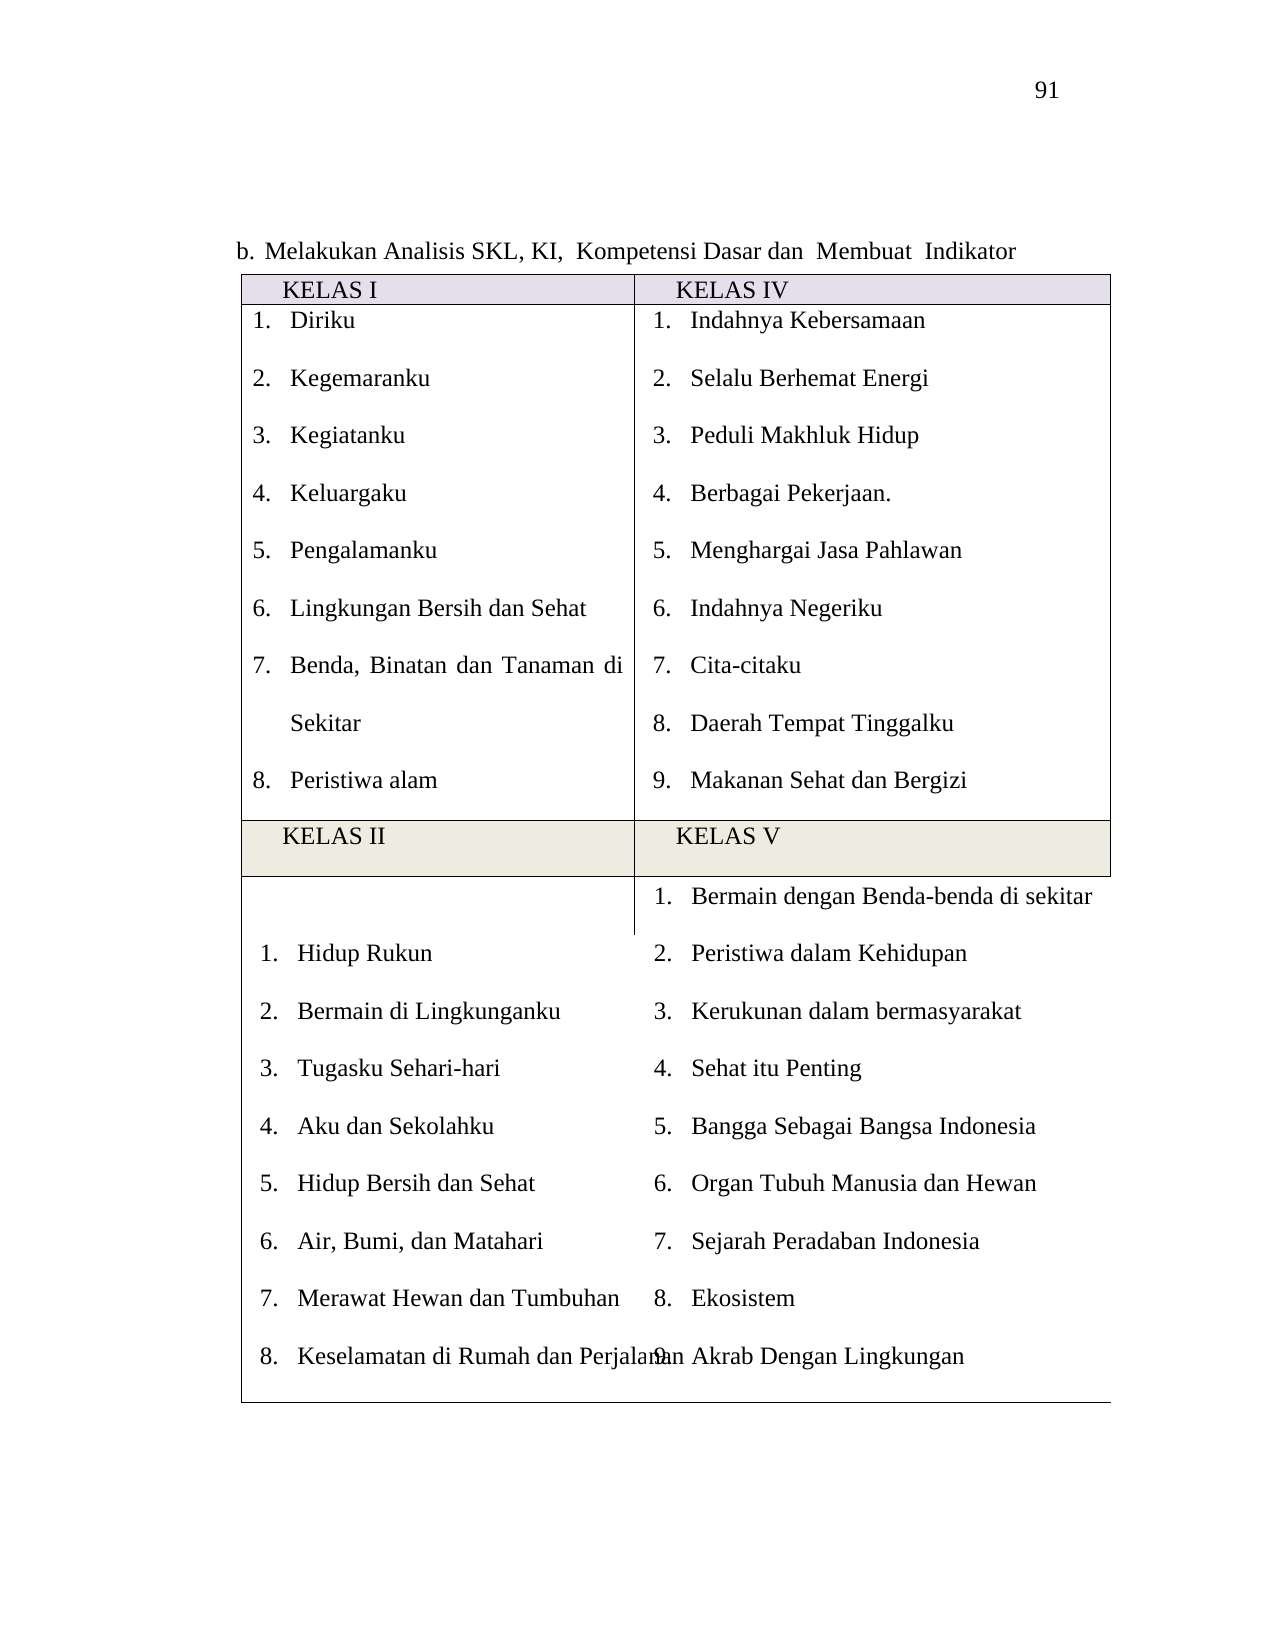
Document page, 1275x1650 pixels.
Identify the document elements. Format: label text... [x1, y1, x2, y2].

table_cell [635, 877, 646, 1402]
list Melakukan Analisis SKL, KI, Kompetensi Dasar dan Membuat Indikator [236, 236, 1059, 265]
table_cell KELAS II [242, 821, 634, 876]
table_cell [648, 879, 1110, 1396]
table_header KELAS IV [635, 275, 1110, 304]
table_cell Indahnya Kebersamaan Selalu Berhemat Energi Peduli Makhluk Hidup Berbagai Pekerjaan. Menghargai Jasa Pahlawan Indahnya Negeriku Cita-citaku Daerah Tempat Tinggalku Makanan Sehat dan Bergizi [635, 305, 1110, 820]
table_cell KELAS V [635, 821, 1110, 876]
table_header KELAS I [242, 275, 634, 304]
table_cell Diriku Kegemaranku Kegiatanku Keluargaku Pengalamanku Lingkungan Bersih dan Sehat Benda, Binatan dan Tanaman di Sekitar Peristiwa alam [242, 305, 634, 820]
table_cell [242, 877, 634, 1402]
